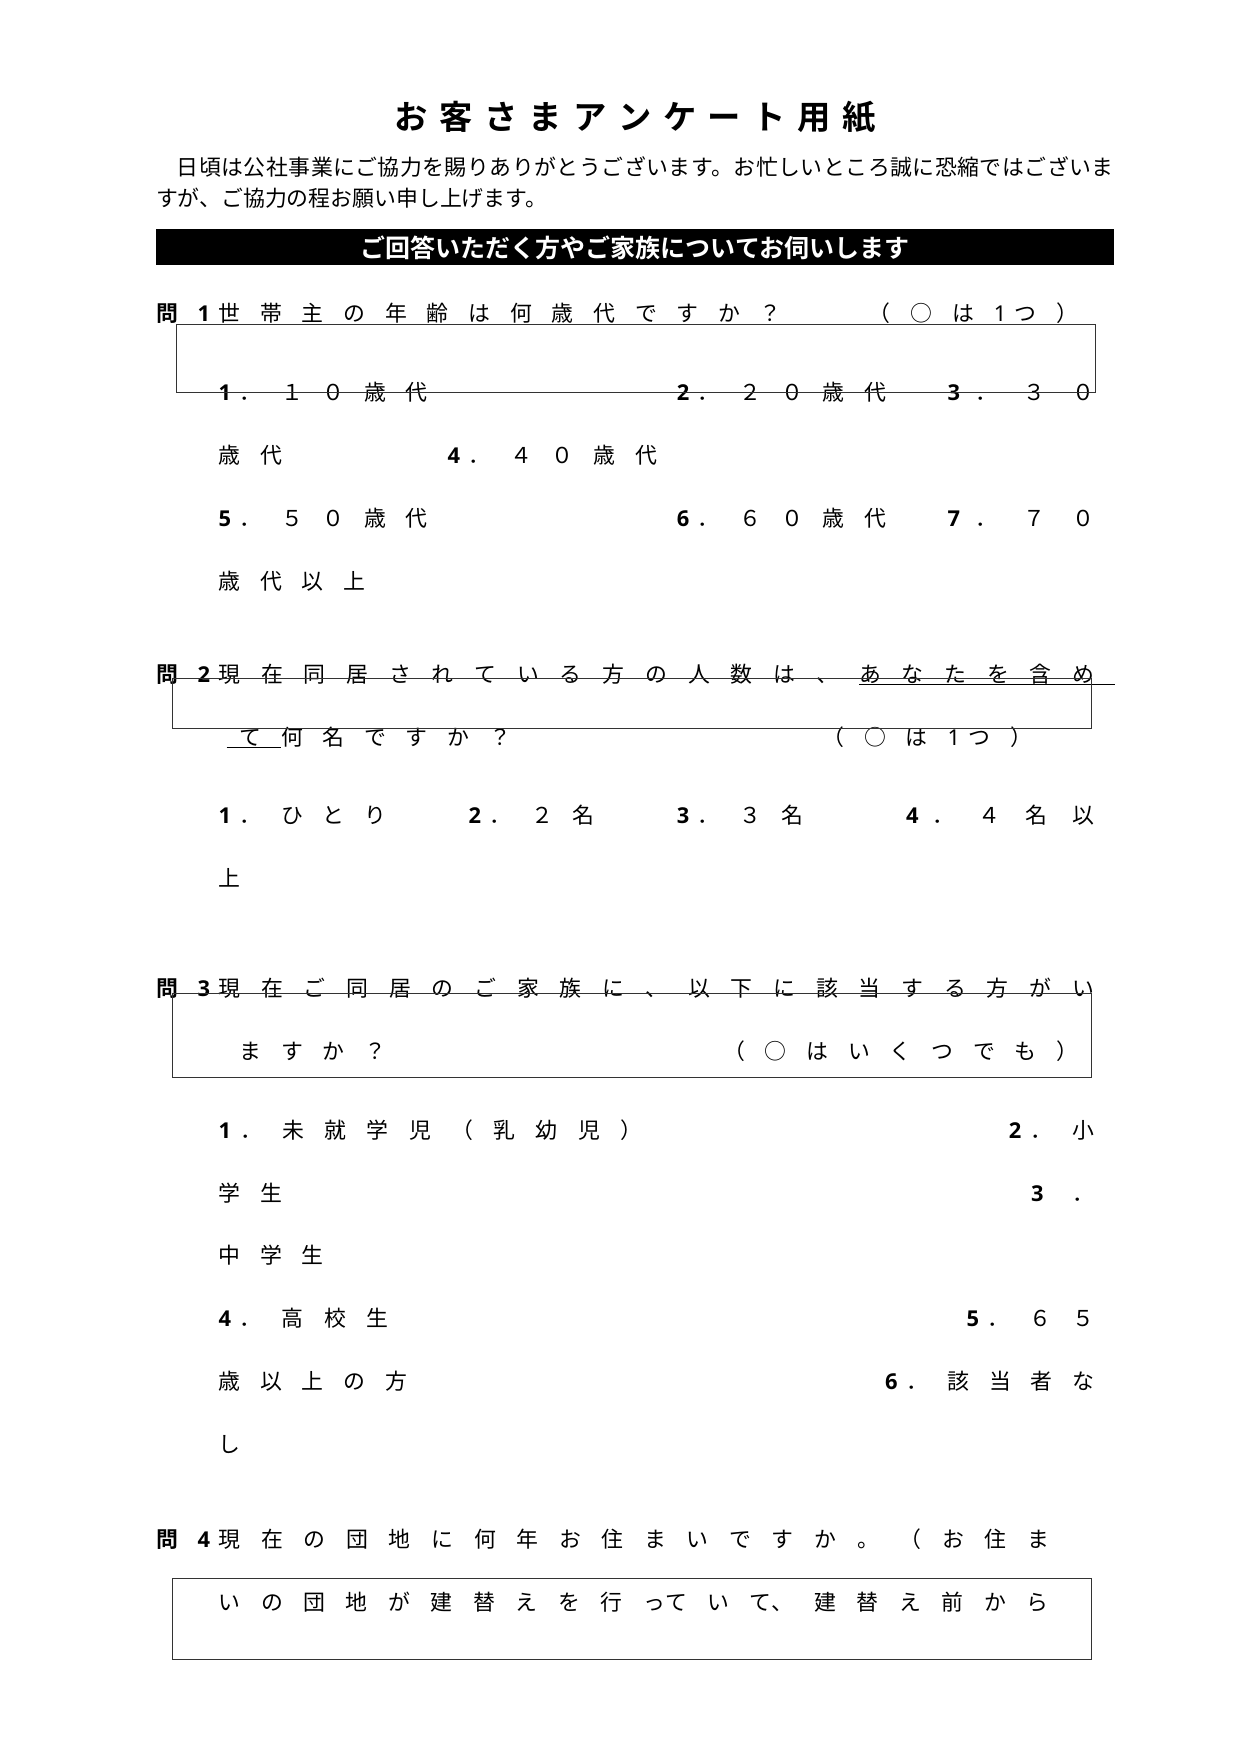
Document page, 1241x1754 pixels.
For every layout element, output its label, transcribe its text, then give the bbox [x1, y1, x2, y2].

list 世帯主の年齢は何歳代ですか？ （○は1つ） [156, 281, 1114, 344]
text お客さまアンケート用紙 [156, 109, 1114, 134]
text 1．未就学児（乳幼児） 2．小学生 3．中学生 [199, 1097, 1114, 1286]
text 5．５０歳代 6．６０歳代 7．７０歳代以上 [198, 485, 1114, 611]
list 現在ご同居のご家族に、以下に該当する方がいますか？ （○はいくつでも） [156, 956, 1114, 1081]
list 現在同居されている方の人数は、あなたを含めて何名ですか？ （○は1つ） [156, 641, 1114, 767]
text 1．ひとり 2．２名 3．３名 4．４名以上 [200, 782, 1114, 908]
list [156, 1506, 1070, 1632]
text 4．高校生 5．６５歳以上の方 6．該当者なし [199, 1286, 1114, 1474]
text ご回答いただく方やご家族についてお伺いします [156, 229, 1114, 265]
text 1．１０歳代 2．２０歳代 3．３０歳代 4．４０歳代 [198, 359, 1114, 485]
text 日頃は公社事業にご協力を賜りありがとうございます。お忙しいところ誠に恐縮ではございますが、ご協力の程お願い申し上げます。 [156, 150, 1114, 213]
